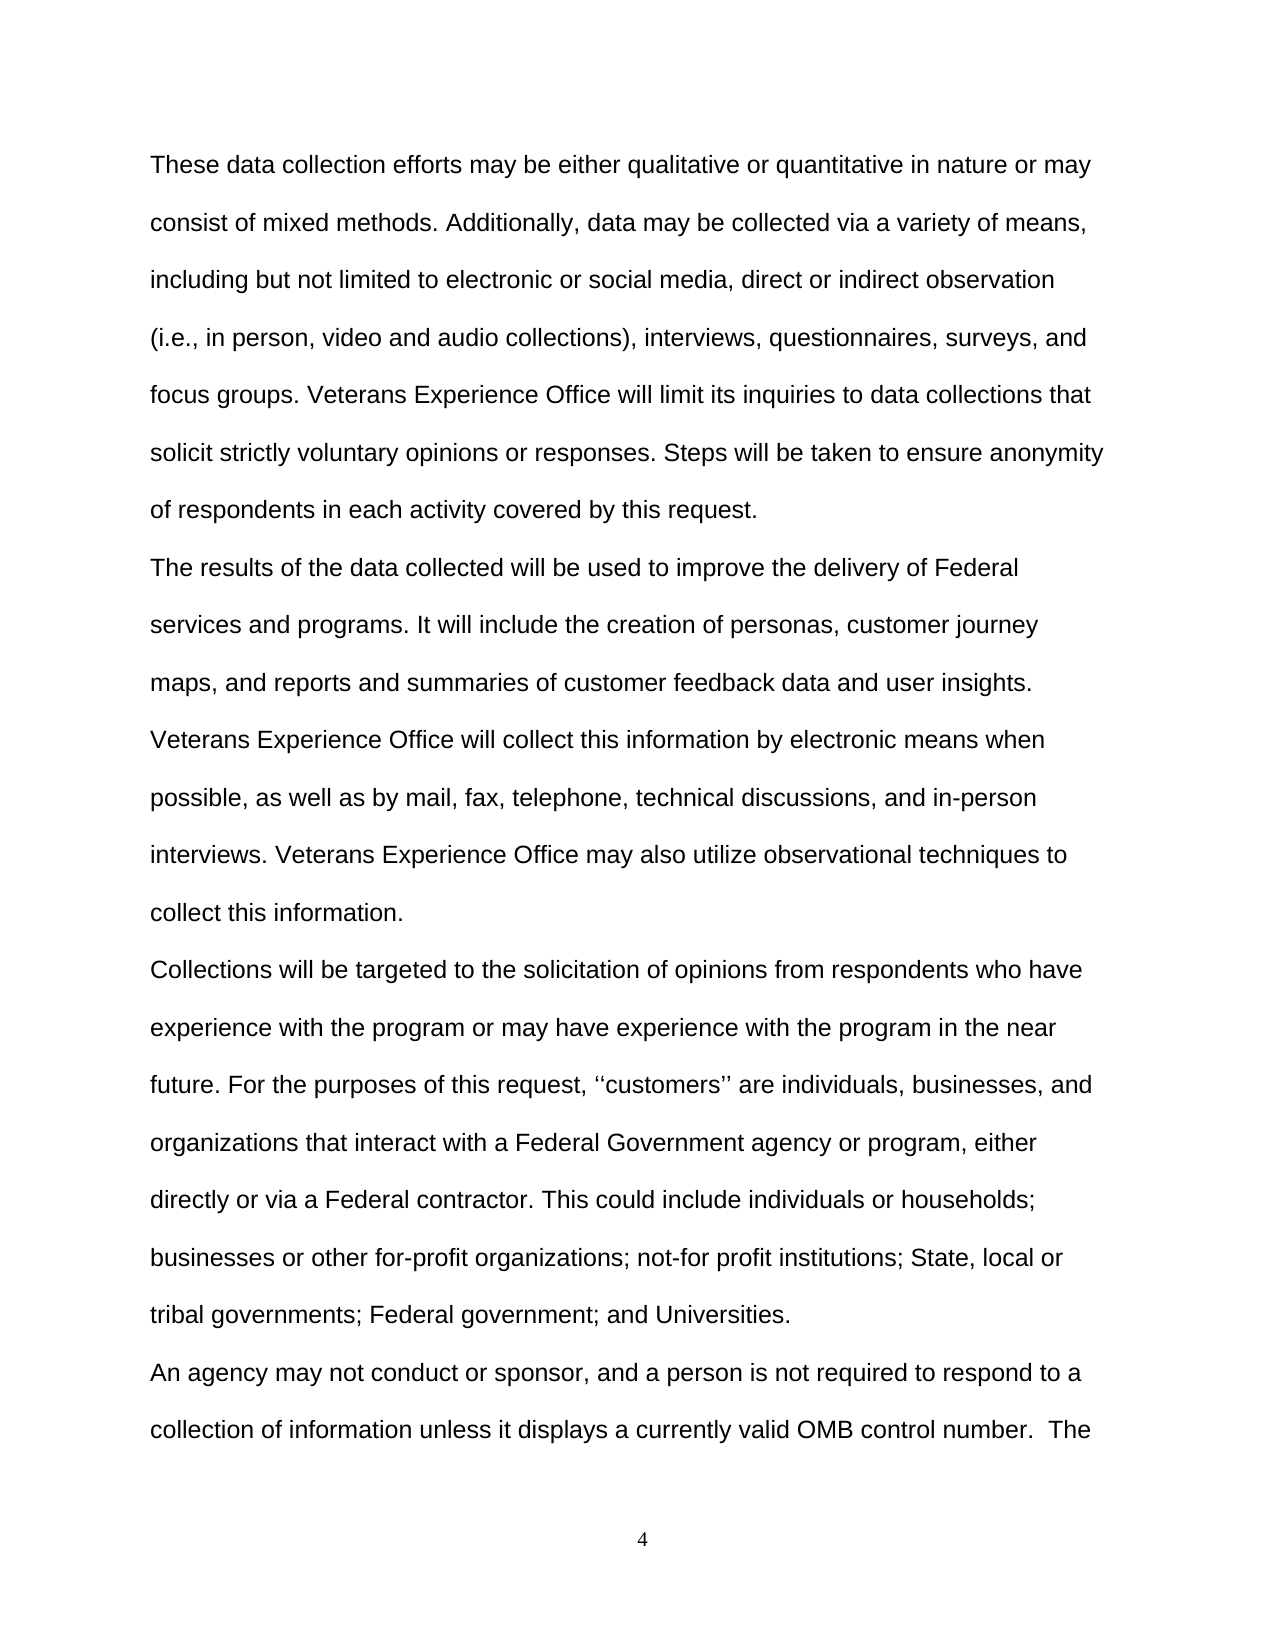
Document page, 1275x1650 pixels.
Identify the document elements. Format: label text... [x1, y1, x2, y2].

subtitle These data collection efforts may be either qualitative or quantitative in nature or may consist of mixed methods. Additionally, data may be collected via a variety of means, including but not limited to electronic or social media, direct or indirect observation (i.e., in person, video and audio collections), interviews, questionnaires, surveys, and focus groups. Veterans Experience Office will limit its inquiries to data collections that solicit strictly voluntary opinions or responses. Steps will be taken to ensure anonymity of respondents in each activity covered by this request. [150, 150, 1106, 524]
text The results of the data collected will be used to improve the delivery of Federal services and programs. It will include the creation of personas, customer journey maps, and reports and summaries of customer feedback data and user insights. Veterans Experience Office will collect this information by electronic means when possible, as well as by mail, fax, telephone, technical discussions, and in-person interviews. Veterans Experience Office may also utilize observational techniques to collect this information. [150, 552, 1106, 926]
subtitle Collections will be targeted to the solicitation of opinions from respondents who have experience with the program or may have experience with the program in the near future. For the purposes of this request, ‘‘customers’’ are individuals, businesses, and organizations that interact with a Federal Government agency or program, either directly or via a Federal contractor. This could include individuals or households; businesses or other for-profit organizations; not-for profit institutions; State, local or tribal governments; Federal government; and Universities. [150, 955, 1106, 1329]
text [150, 1357, 1106, 1444]
